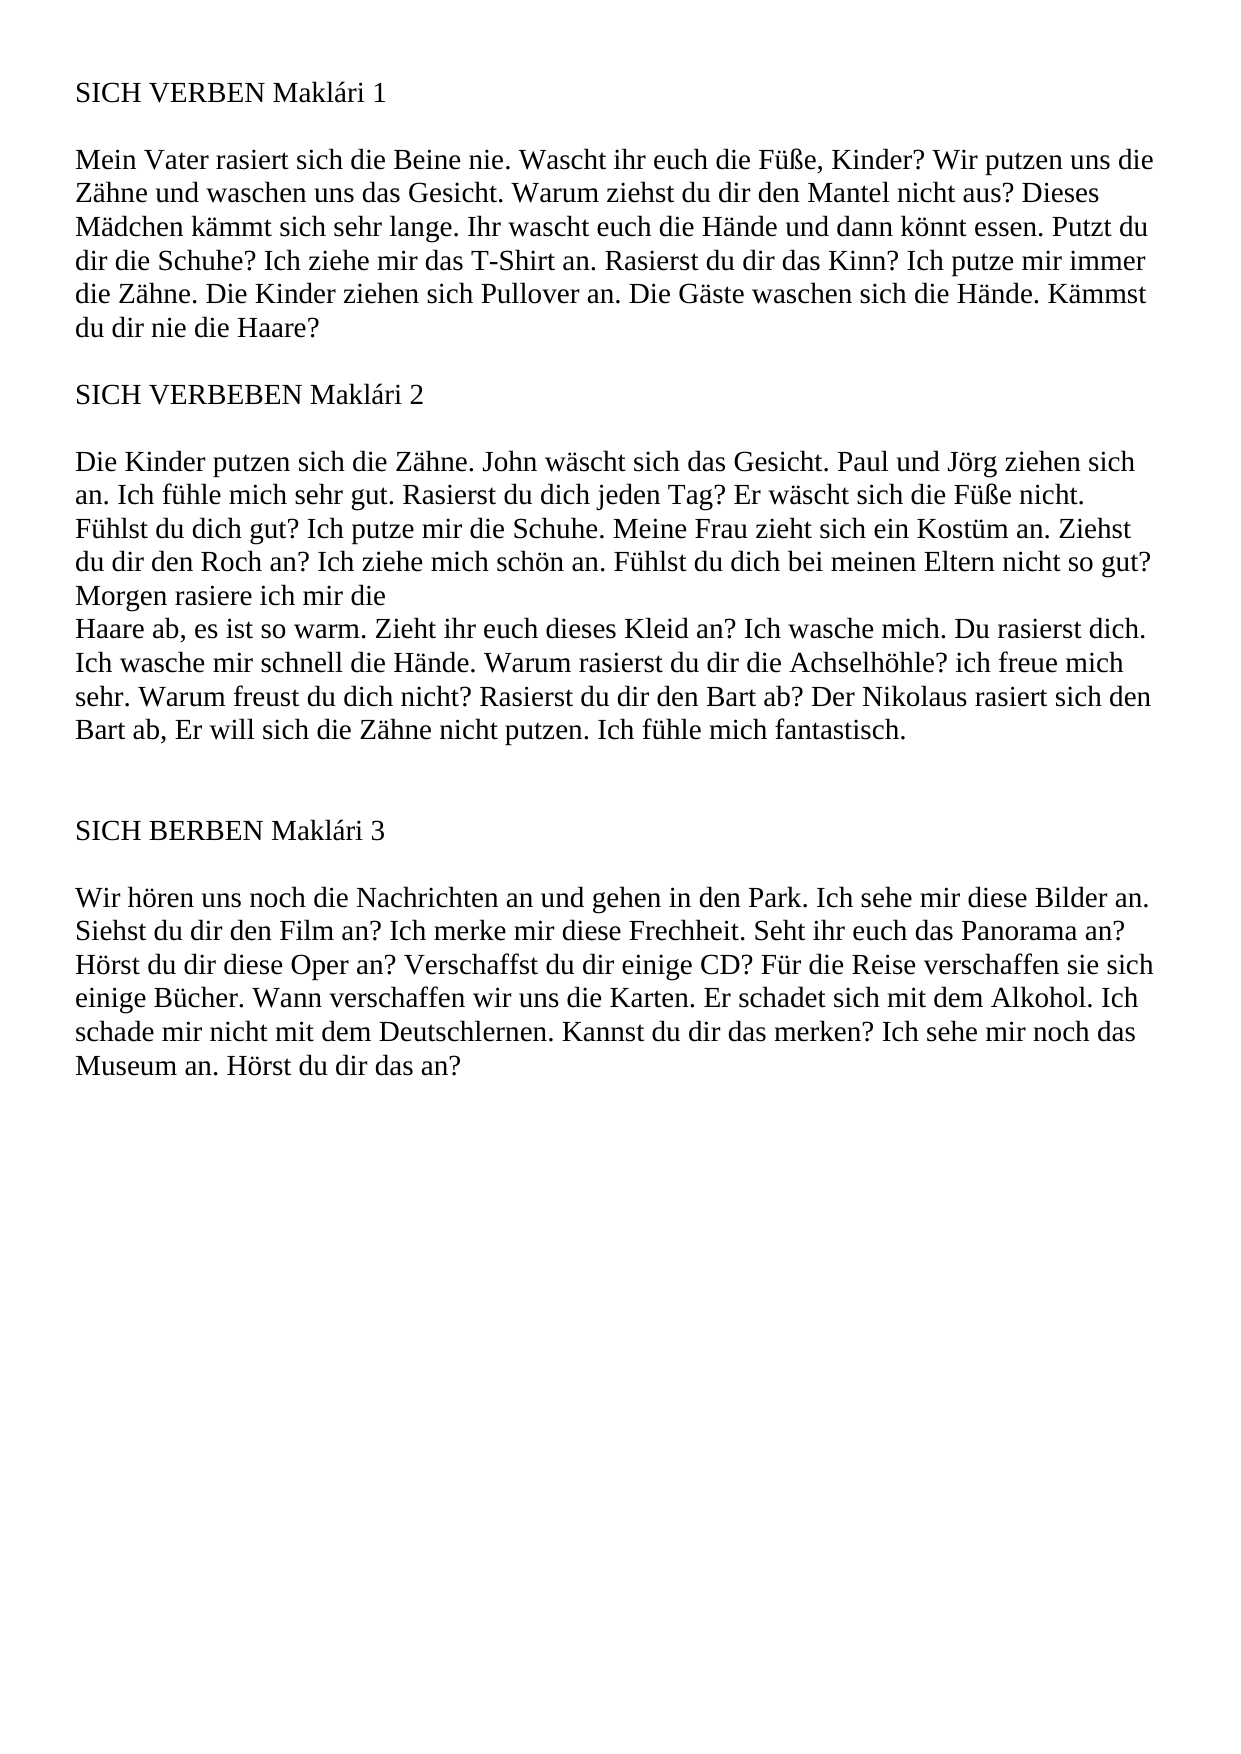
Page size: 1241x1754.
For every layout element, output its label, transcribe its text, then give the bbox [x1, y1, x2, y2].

text Mein Vater rasiert sich die Beine nie. Wascht ihr euch die Füße, Kinder? Wir putzen uns die Zähne und waschen uns das Gesicht. Warum ziehst du dir den Mantel nicht aus? Dieses Mädchen kämmt sich sehr lange. Ihr wascht euch die Hände und dann könnt essen. Putzt du dir die Schuhe? Ich ziehe mir das T-Shirt an. Rasierst du dir das Kinn? Ich putze mir immer die Zähne. Die Kinder ziehen sich Pullover an. Die Gäste waschen sich die Hände. Kämmst du dir nie die Haare? [75, 142, 1165, 343]
text Die Kinder putzen sich die Zähne. John wäscht sich das Gesicht. Paul und Jörg ziehen sich an. Ich fühle mich sehr gut. Rasierst du dich jeden Tag? Er wäscht sich die Füße nicht. Fühlst du dich gut? Ich putze mir die Schuhe. Meine Frau zieht sich ein Kostüm an. Ziehst du dir den Roch an? Ich ziehe mich schön an. Fühlst du dich bei meinen Eltern nicht so gut? Morgen rasiere ich mir die [75, 444, 1165, 612]
text SICH VERBEBEN Maklári 2 [75, 377, 1165, 410]
text SICH BERBEN Maklári 3 [75, 813, 1165, 846]
text SICH VERBEN Maklári 1 [75, 75, 1165, 108]
text Haare ab, es ist so warm. Zieht ihr euch dieses Kleid an? Ich wasche mich. Du rasierst dich. Ich wasche mir schnell die Hände. Warum rasierst du dir die Achselhöhle? ich freue mich sehr. Warum freust du dich nicht? Rasierst du dir den Bart ab? Der Nikolaus rasiert sich den Bart ab, Er will sich die Zähne nicht putzen. Ich fühle mich fantastisch. [75, 612, 1165, 746]
text Wir hören uns noch die Nachrichten an und gehen in den Park. Ich sehe mir diese Bilder an. Siehst du dir den Film an? Ich merke mir diese Frechheit. Seht ihr euch das Panorama an? Hörst du dir diese Oper an? Verschaffst du dir einige CD? Für die Reise verschaffen sie sich einige Bücher. Wann verschaffen wir uns die Karten. Er schadet sich mit dem Alkohol. Ich schade mir nicht mit dem Deutschlernen. Kannst du dir das merken? Ich sehe mir noch das Museum an. Hörst du dir das an? [75, 880, 1165, 1081]
